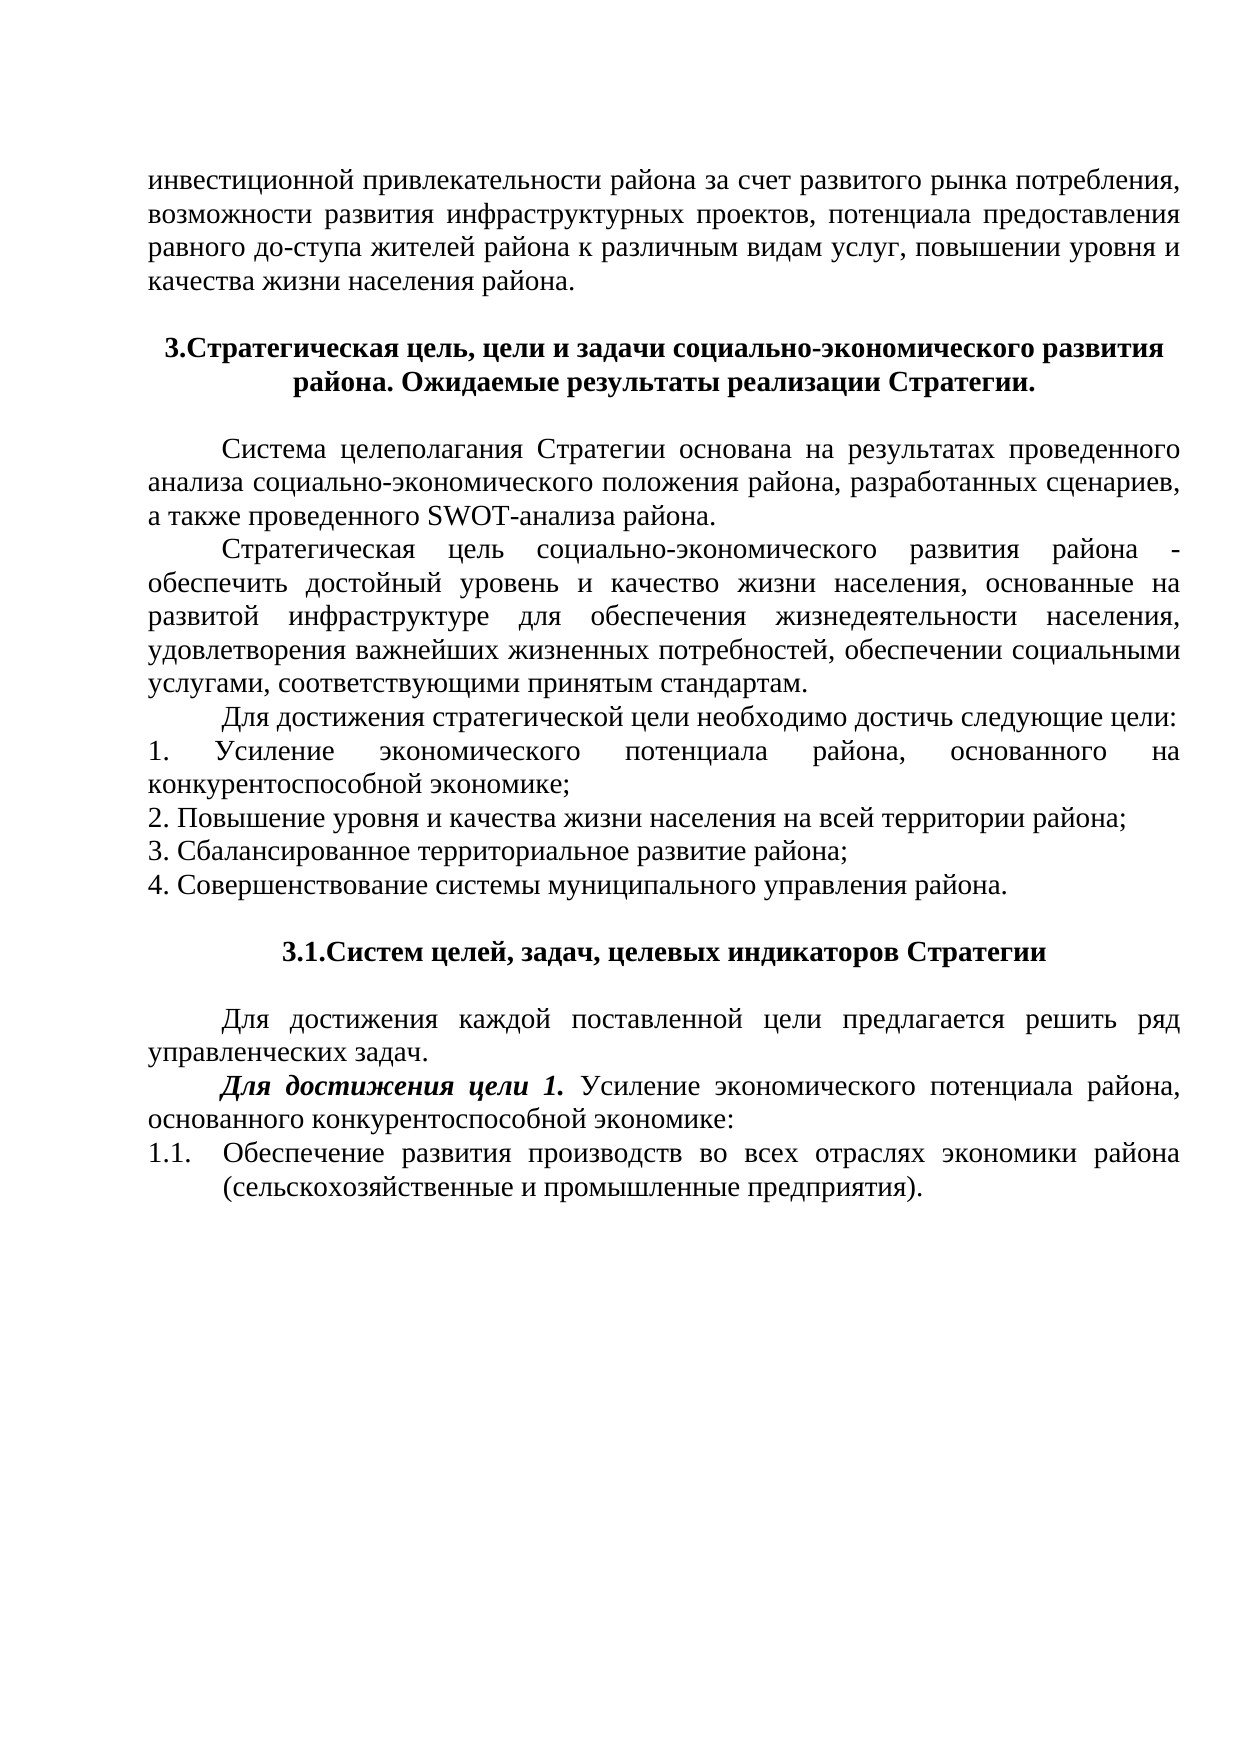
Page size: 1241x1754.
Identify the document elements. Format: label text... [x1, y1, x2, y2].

text 1. Усиление экономического потенциала района, основанного на конкурентоспособной экономике; [148, 733, 1181, 800]
text 3. Сбалансированное территориальное развитие района; [148, 833, 1181, 867]
text 3.Стратегическая цель, цели и задачи социально-экономического развития района. Ожидаемые результаты реализации Стратегии. [148, 330, 1181, 397]
text Для достижения стратегической цели необходимо достичь следующие цели: [148, 699, 1181, 733]
text 4. Совершенствование системы муниципального управления района. [148, 867, 1181, 900]
text Система целеполагания Стратегии основана на результатах проведенного анализа социально-экономического положения района, разработанных сценариев, а также проведенного SWOT-анализа района. [148, 431, 1181, 531]
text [148, 162, 1181, 297]
text Для достижения каждой поставленной цели предлагается решить ряд управленческих задач. [148, 1001, 1181, 1068]
text Стратегическая цель социально-экономического развития района - обеспечить достойный уровень и качество жизни населения, основанные на развитой инфраструктуре для обеспечения жизнедеятельности населения, удовлетворения важнейших жизненных потребностей, обеспечении социальными услугами, соответствующими принятым стандартам. [148, 531, 1181, 699]
text 2. Повышение уровня и качества жизни населения на всей территории района; [148, 800, 1181, 833]
text 3.1.Систем целей, задач, целевых индикаторов Стратегии [148, 934, 1181, 967]
list Обеспечение развития производств во всех отраслях экономики района (сельскохозяйственные и промышленные предприятия). [148, 1135, 1181, 1202]
text Для достижения цели 1. Усиление экономического потенциала района, основанного конкурентоспособной экономике: [148, 1068, 1181, 1135]
